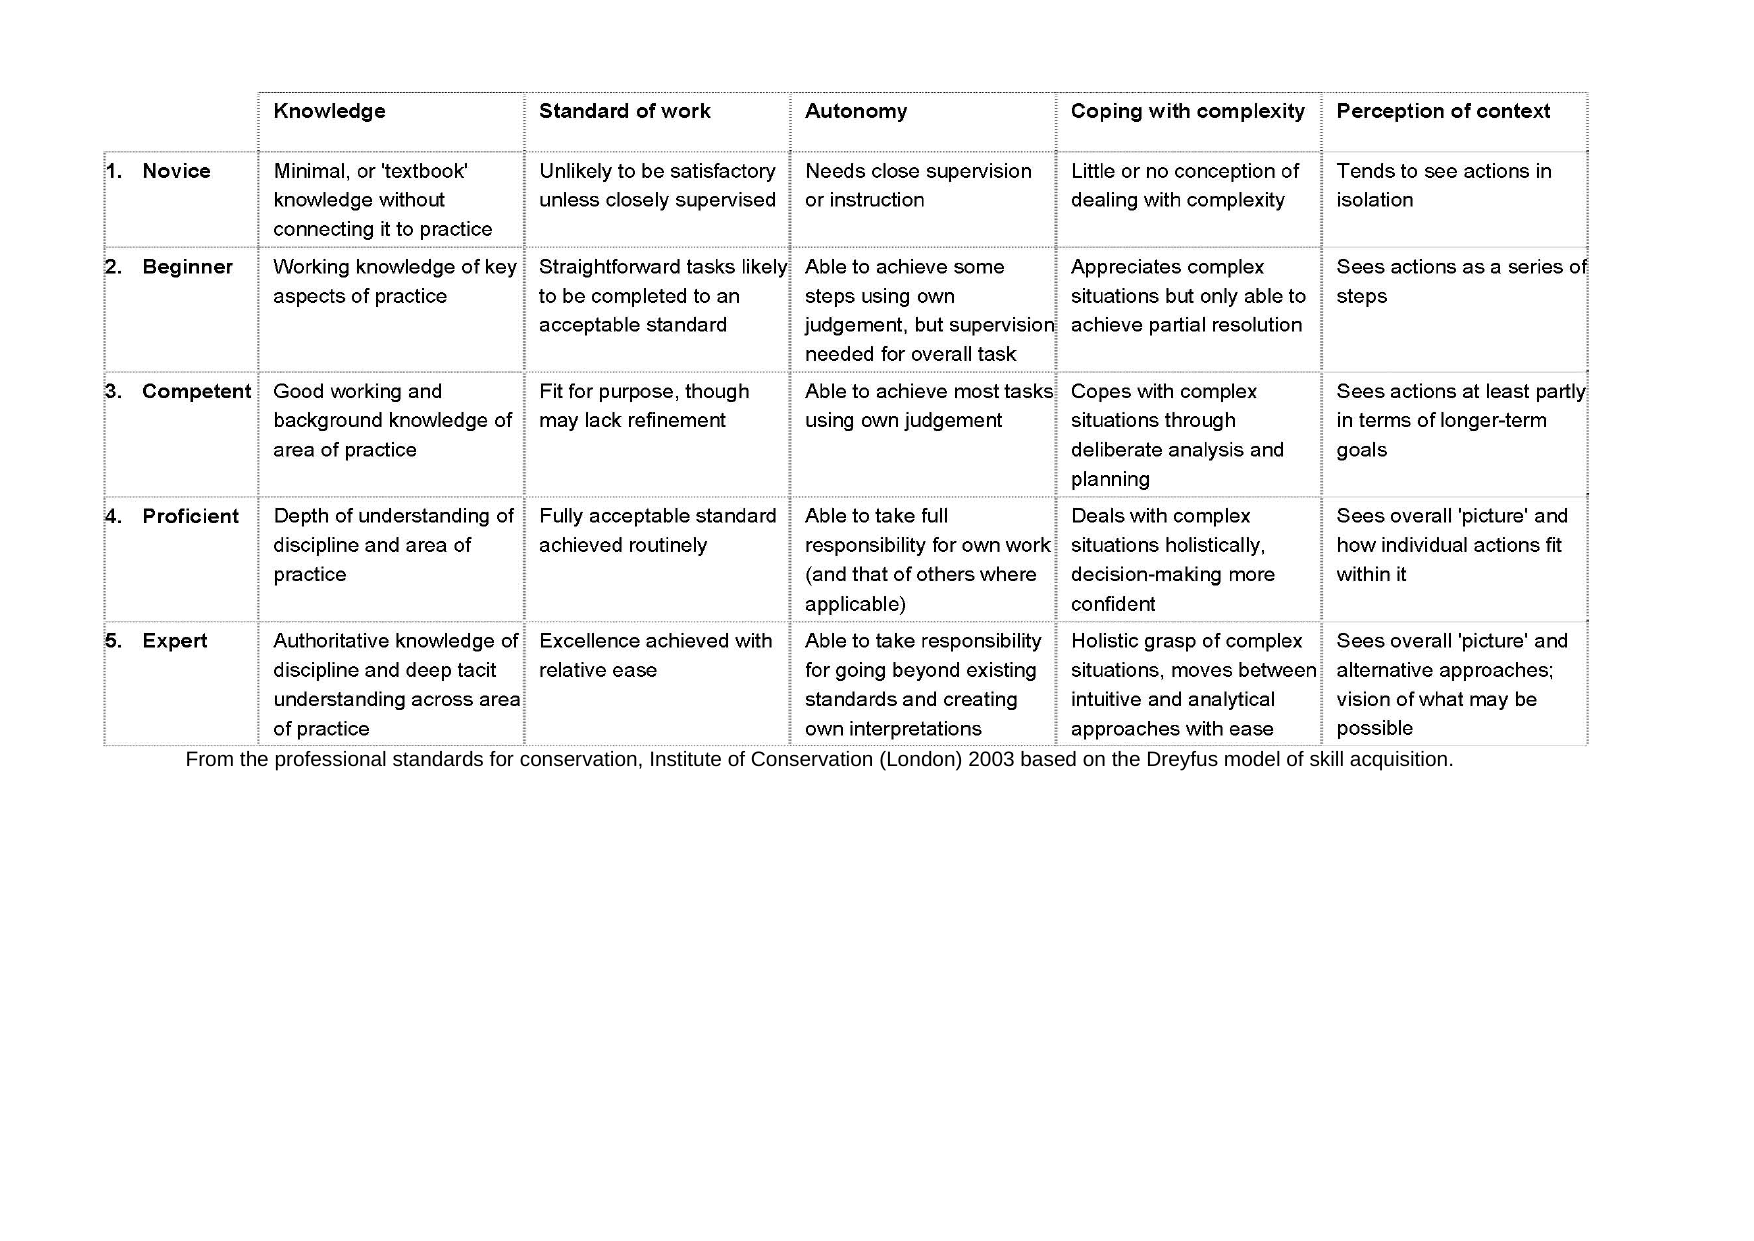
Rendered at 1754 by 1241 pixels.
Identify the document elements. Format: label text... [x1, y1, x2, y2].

picture [102, 91, 1590, 748]
text From the professional standards for conservation, Institute of Conservation (London) 2003 based on the Dreyfus model of skill acquisition. [140, 748, 1501, 771]
